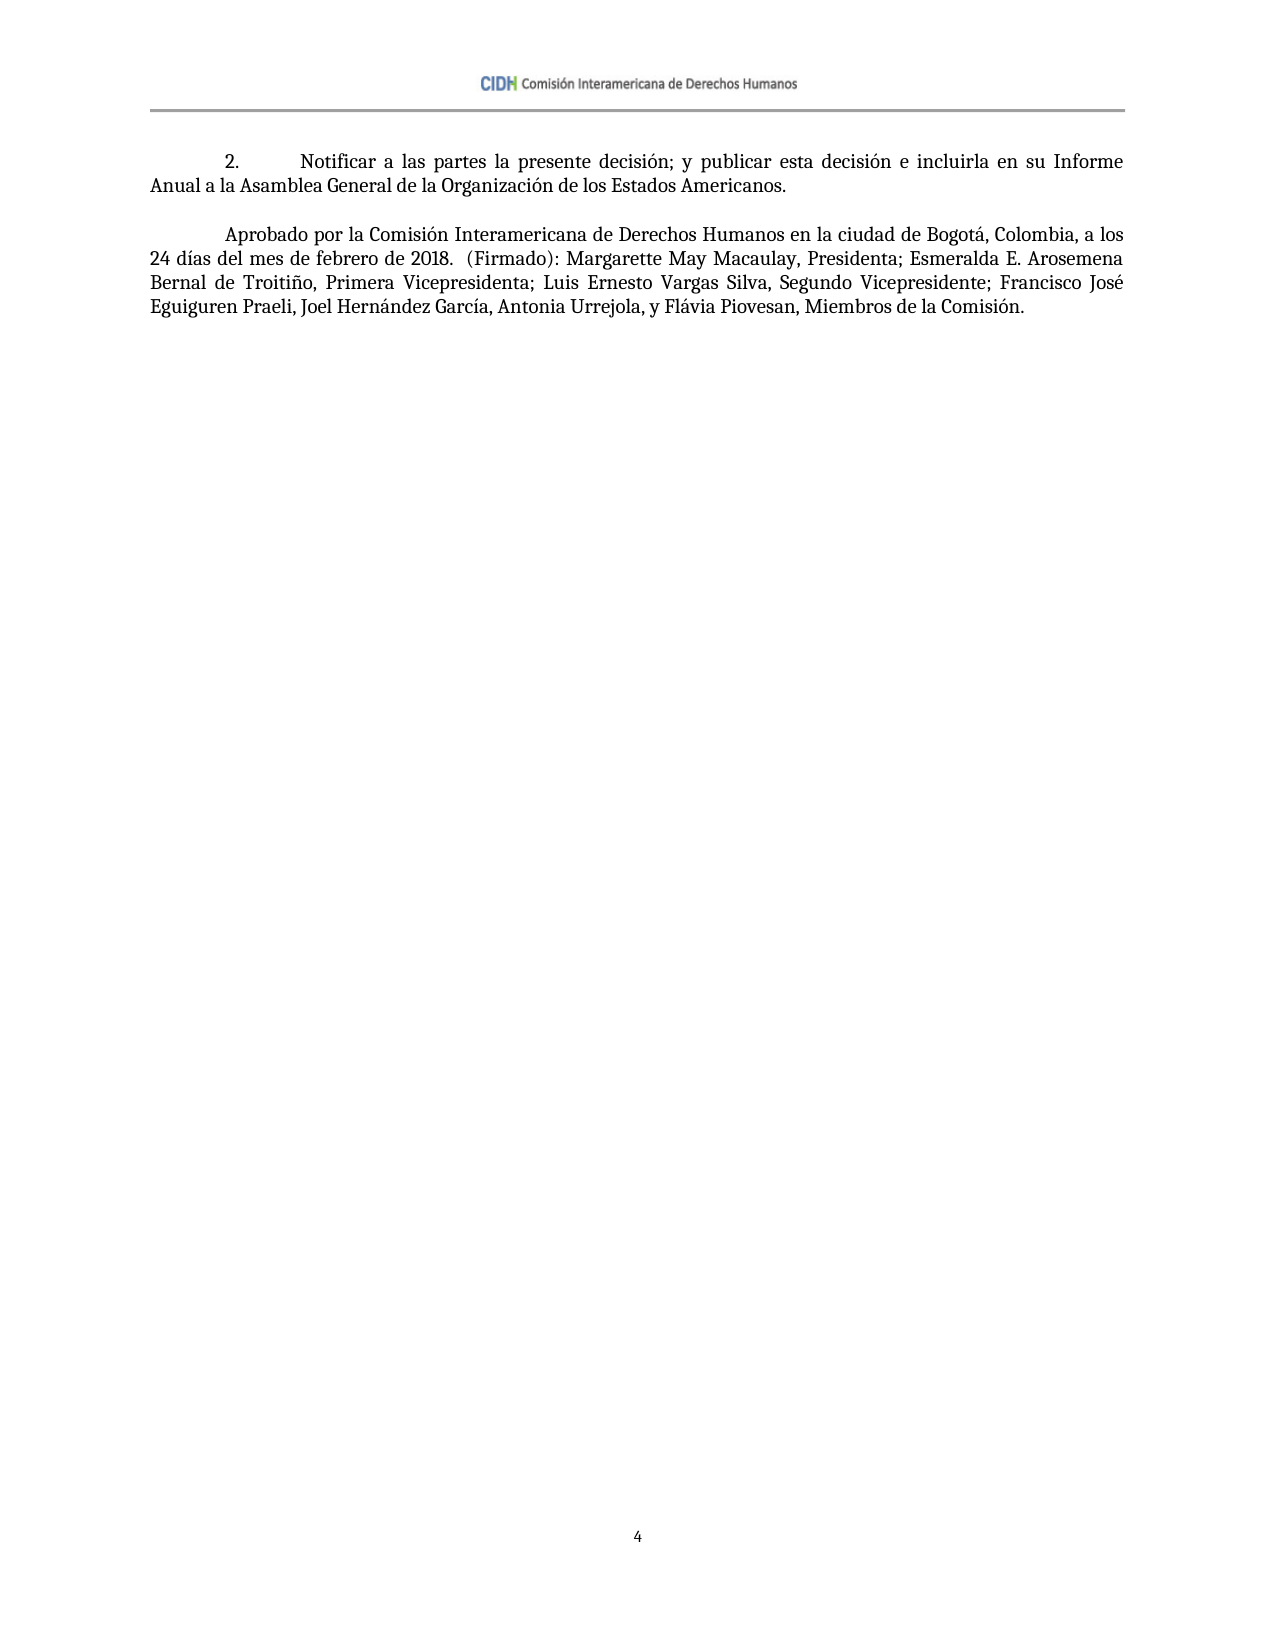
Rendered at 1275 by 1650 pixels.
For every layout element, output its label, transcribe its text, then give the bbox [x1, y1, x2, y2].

text Aprobado por la Comisión Interamericana de Derechos Humanos en la ciudad de Bogotá, Colombia, a los 24 días del mes de febrero de 2018. (Firmado): Margarette May Macaulay, Presidenta; Esmeralda E. Arosemena Bernal de Troitiño, Primera Vicepresidenta; Luis Ernesto Vargas Silva, Segundo Vicepresidente; Francisco José Eguiguren Praeli, Joel Hernández García, Antonia Urrejola, y Flávia Piovesan, Miembros de la Comisión. [150, 223, 1125, 319]
picture [475, 75, 800, 93]
list Notificar a las partes la presente decisión; y publicar esta decisión e incluirla en su Informe Anual a la Asamblea General de la Organización de los Estados Americanos. [150, 150, 1125, 198]
